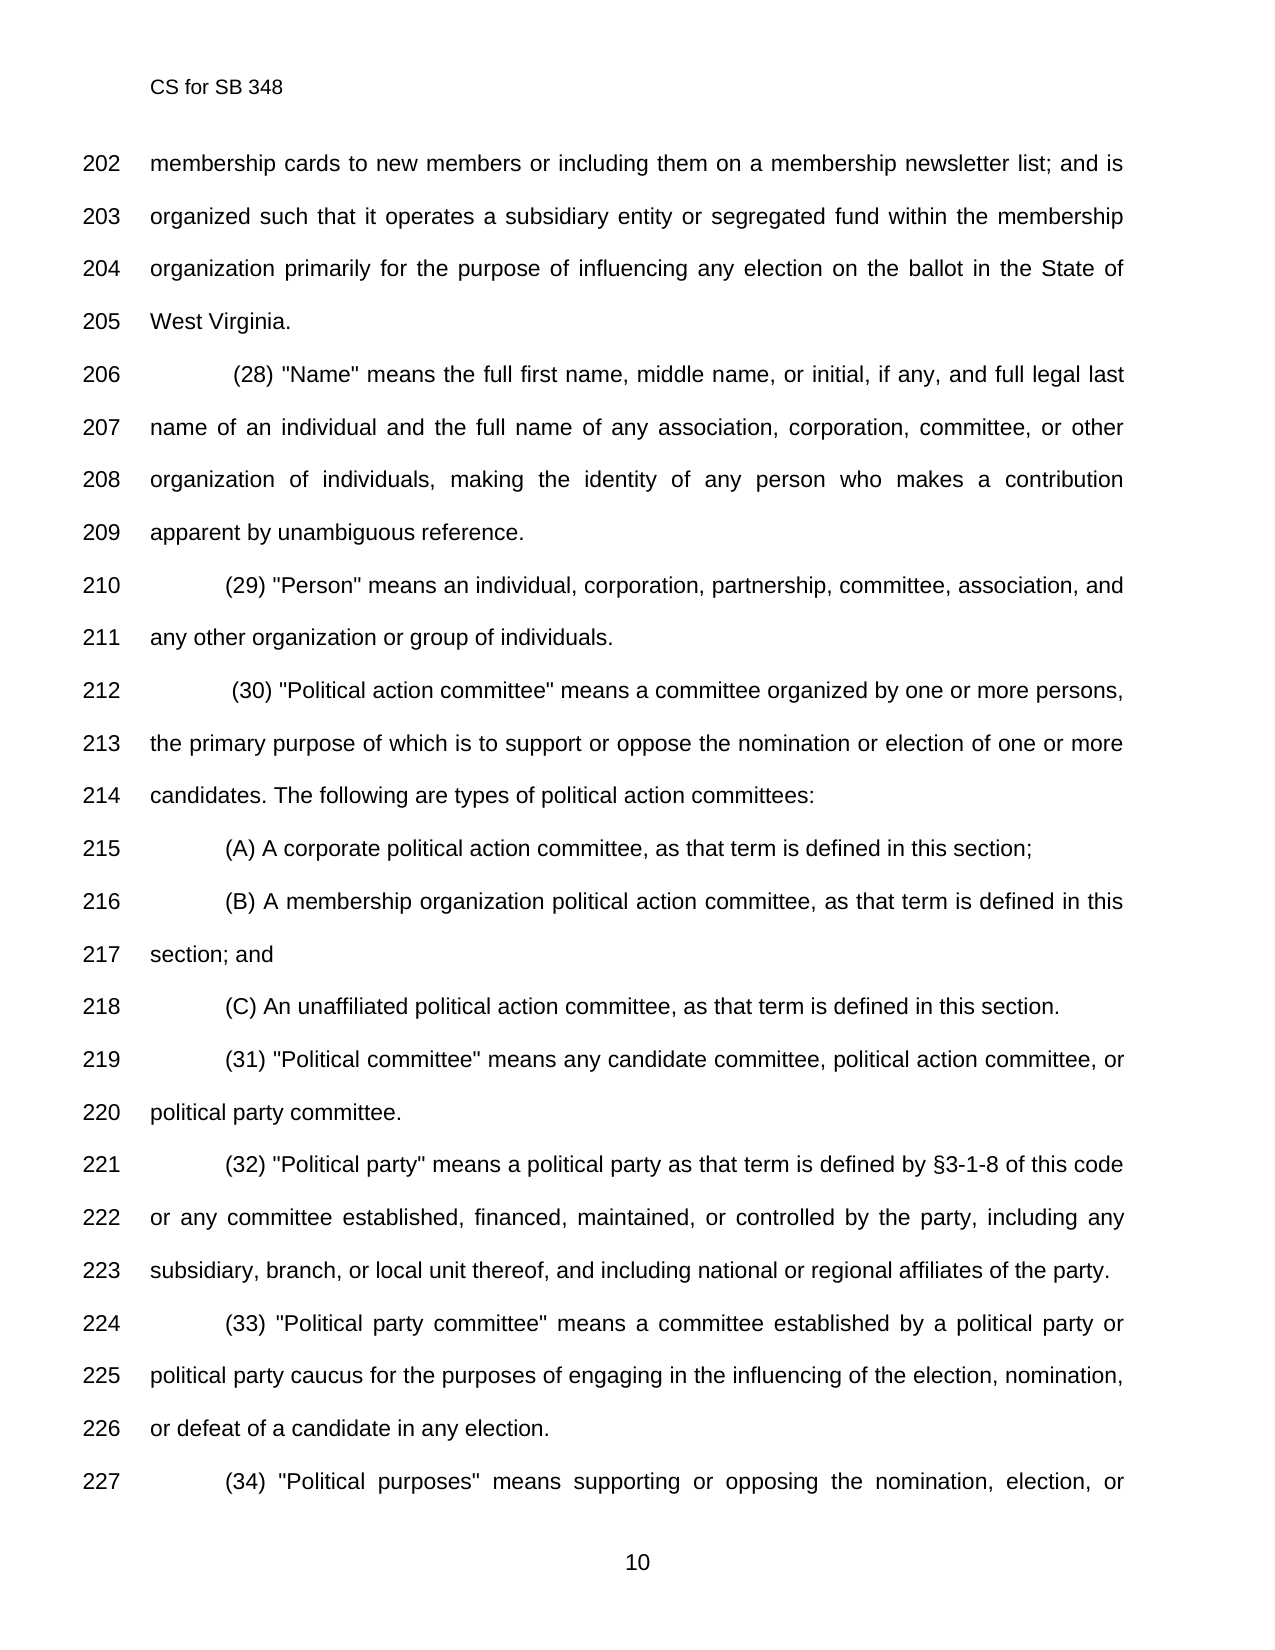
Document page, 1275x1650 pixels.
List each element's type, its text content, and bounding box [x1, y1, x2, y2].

text (A) A corporate political action committee, as that term is defined in this section; [150, 835, 1125, 862]
text (28) "Name" means the full first name, middle name, or initial, if any, and full legal last name of an individual and the full name of any association, corporation, committee, or other organization of individuals, making the identity of any person who makes a contribution apparent by unambiguous reference. [150, 361, 1125, 545]
text (31) "Political committee" means any candidate committee, political action committee, or political party committee. [150, 1046, 1125, 1125]
text (29) "Person" means an individual, corporation, partnership, committee, association, and any other organization or group of individuals. [150, 572, 1125, 651]
text (C) An unaffiliated political action committee, as that term is defined in this section. [150, 993, 1125, 1020]
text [150, 150, 1125, 334]
text (B) A membership organization political action committee, as that term is defined in this section; and [150, 888, 1125, 967]
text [150, 1468, 1125, 1494]
text (33) "Political party committee" means a committee established by a political party or political party caucus for the purposes of engaging in the influencing of the election, nomination, or defeat of a candidate in any election. [150, 1309, 1125, 1441]
text (32) "Political party" means a political party as that term is defined by §3-1-8 of this code or any committee established, financed, maintained, or controlled by the party, including any subsidiary, branch, or local unit thereof, and including national or regional affiliates of the party. [150, 1151, 1125, 1283]
text (30) "Political action committee" means a committee organized by one or more persons, the primary purpose of which is to support or oppose the nomination or election of one or more candidates. The following are types of political action committees: [150, 677, 1125, 809]
